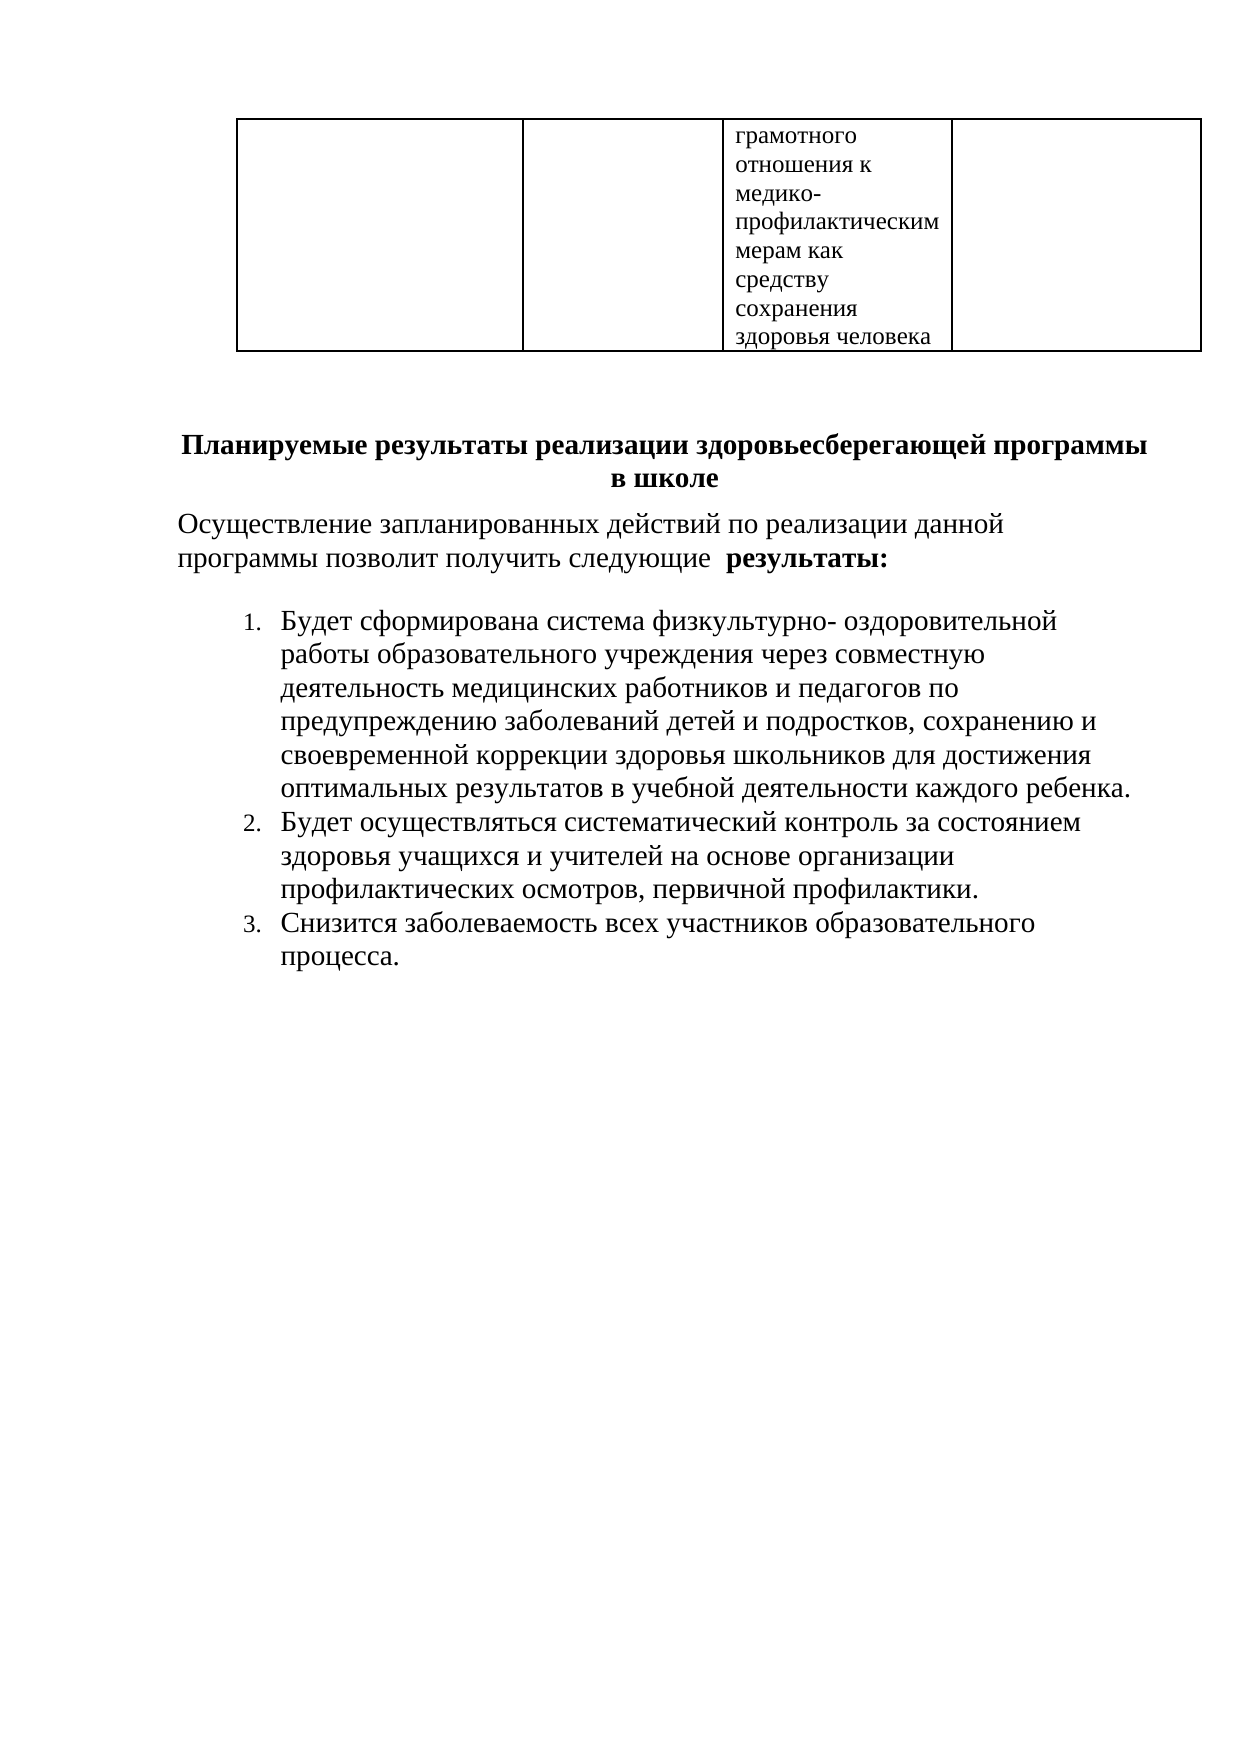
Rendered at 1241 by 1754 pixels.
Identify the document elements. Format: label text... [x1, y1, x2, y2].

text Планируемые результаты реализации здоровьесберегающей программы в школе [177, 427, 1152, 494]
text Осуществление запланированных действий по реализации данной программы позволит получить следующие результаты: [177, 507, 1152, 574]
list Будет сформирована система физкультурно- оздоровительной работы образовательного учреждения через совместную деятельность медицинских работников и педагогов по предупреждению заболеваний детей и подростков, сохранению и своевременной коррекции здоровья школьников для достижения оптимальных результатов в учебной деятельности каждого ребенка. [243, 603, 1152, 804]
list Будет осуществляться систематический контроль за состоянием здоровья учащихся и учителей на основе организации профилактических осмотров, первичной профилактики. [243, 804, 1152, 905]
list Снизится заболеваемость всех участников образовательного процесса. [243, 905, 1152, 972]
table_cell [724, 120, 951, 350]
